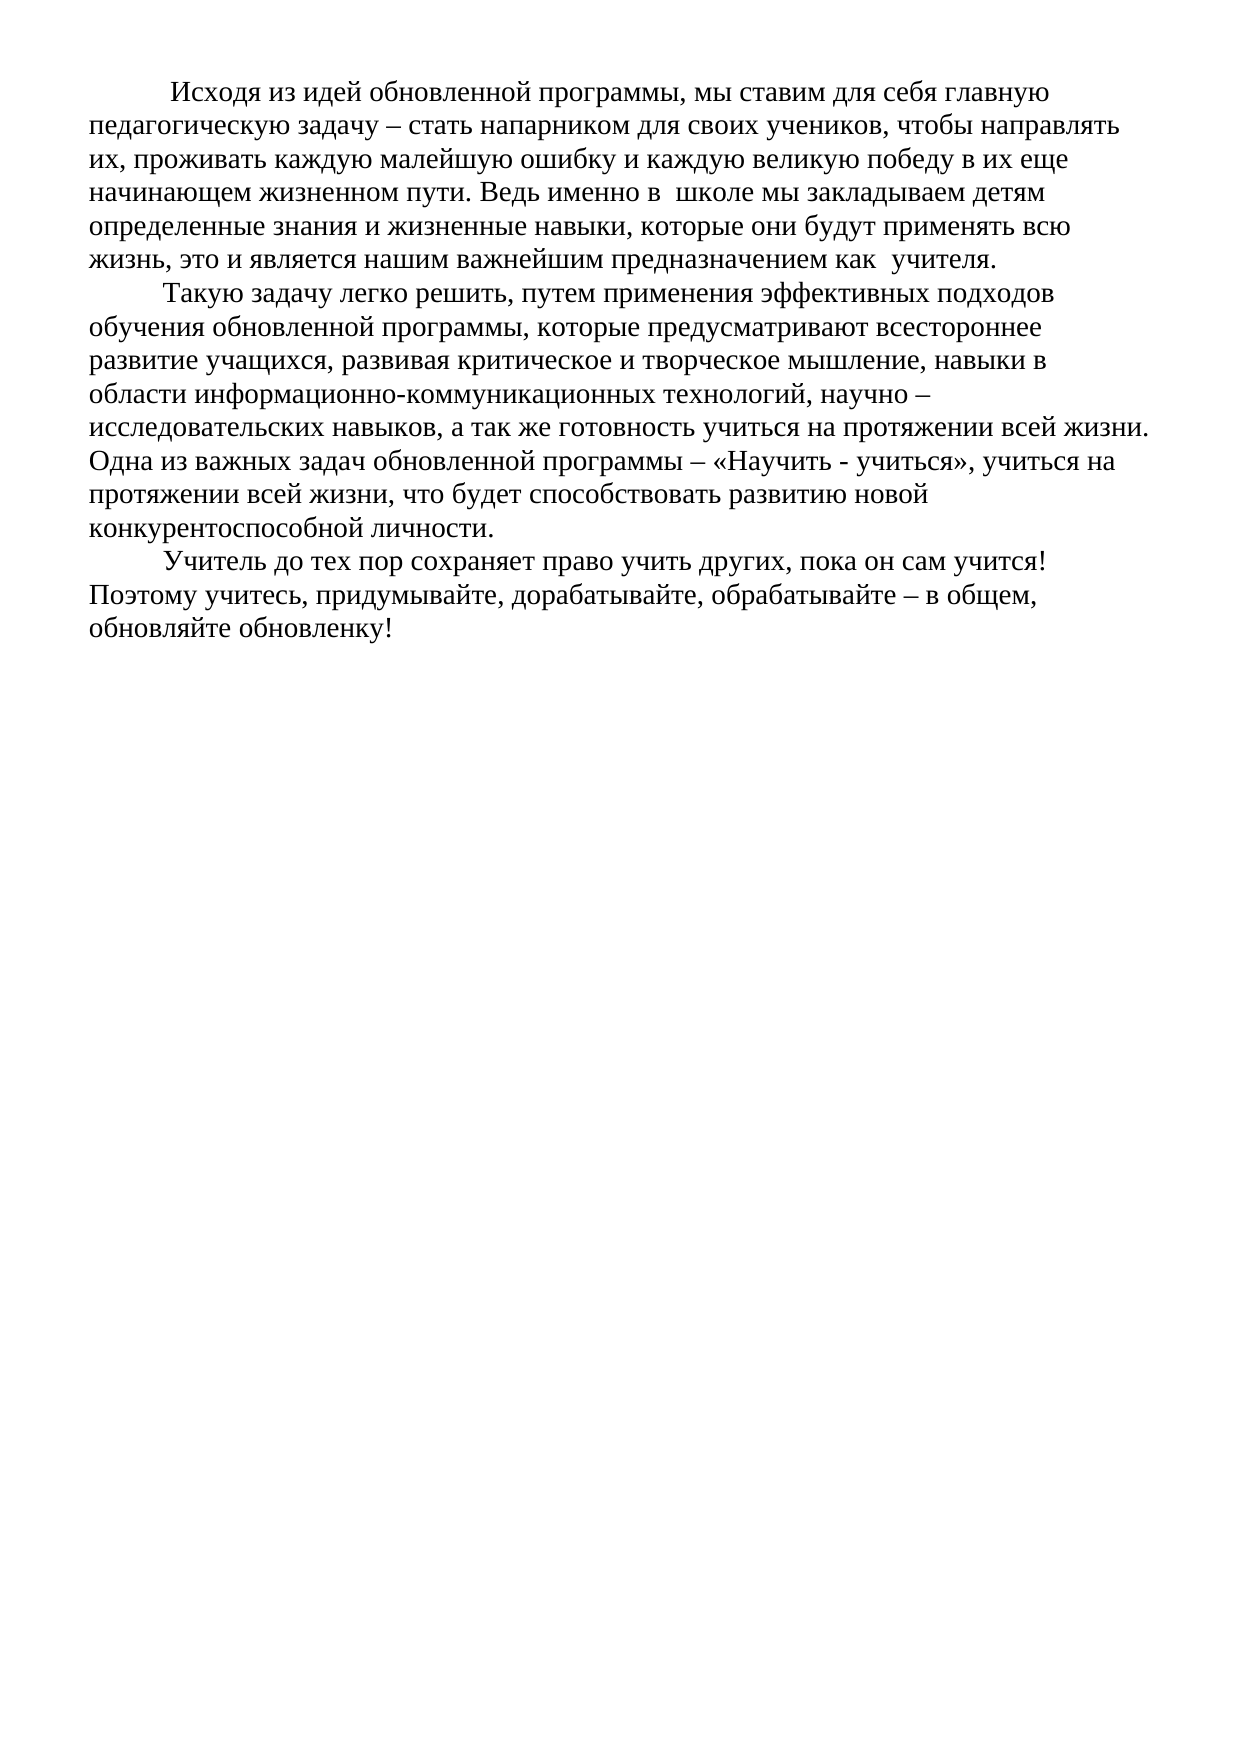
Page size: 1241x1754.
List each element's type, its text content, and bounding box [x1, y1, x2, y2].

text Исходя из идей обновленной программы, мы ставим для себя главную педагогическую задачу – стать напарником для своих учеников, чтобы направлять их, проживать каждую малейшую ошибку и каждую великую победу в их еще начинающем жизненном пути. Ведь именно в школе мы закладываем детям определенные знания и жизненные навыки, которые они будут применять всю жизнь, это и является нашим важнейшим предназначением как учителя. [89, 74, 1152, 275]
text Такую задачу легко решить, путем применения эффективных подходов обучения обновленной программы, которые предусматривают всестороннее развитие учащихся, развивая критическое и творческое мышление, навыки в области информационно-коммуникационных технологий, научно – исследовательских навыков, а так же готовность учиться на протяжении всей жизни. Одна из важных задач обновленной программы – «Научить - учиться», учиться на протяжении всей жизни, что будет способствовать развитию новой конкурентоспособной личности. [89, 275, 1152, 543]
text Учитель до тех пор сохраняет право учить других, пока он сам учится! Поэтому учитесь, придумывайте, дорабатывайте, обрабатывайте – в общем, обновляйте обновленку! [89, 543, 1152, 644]
